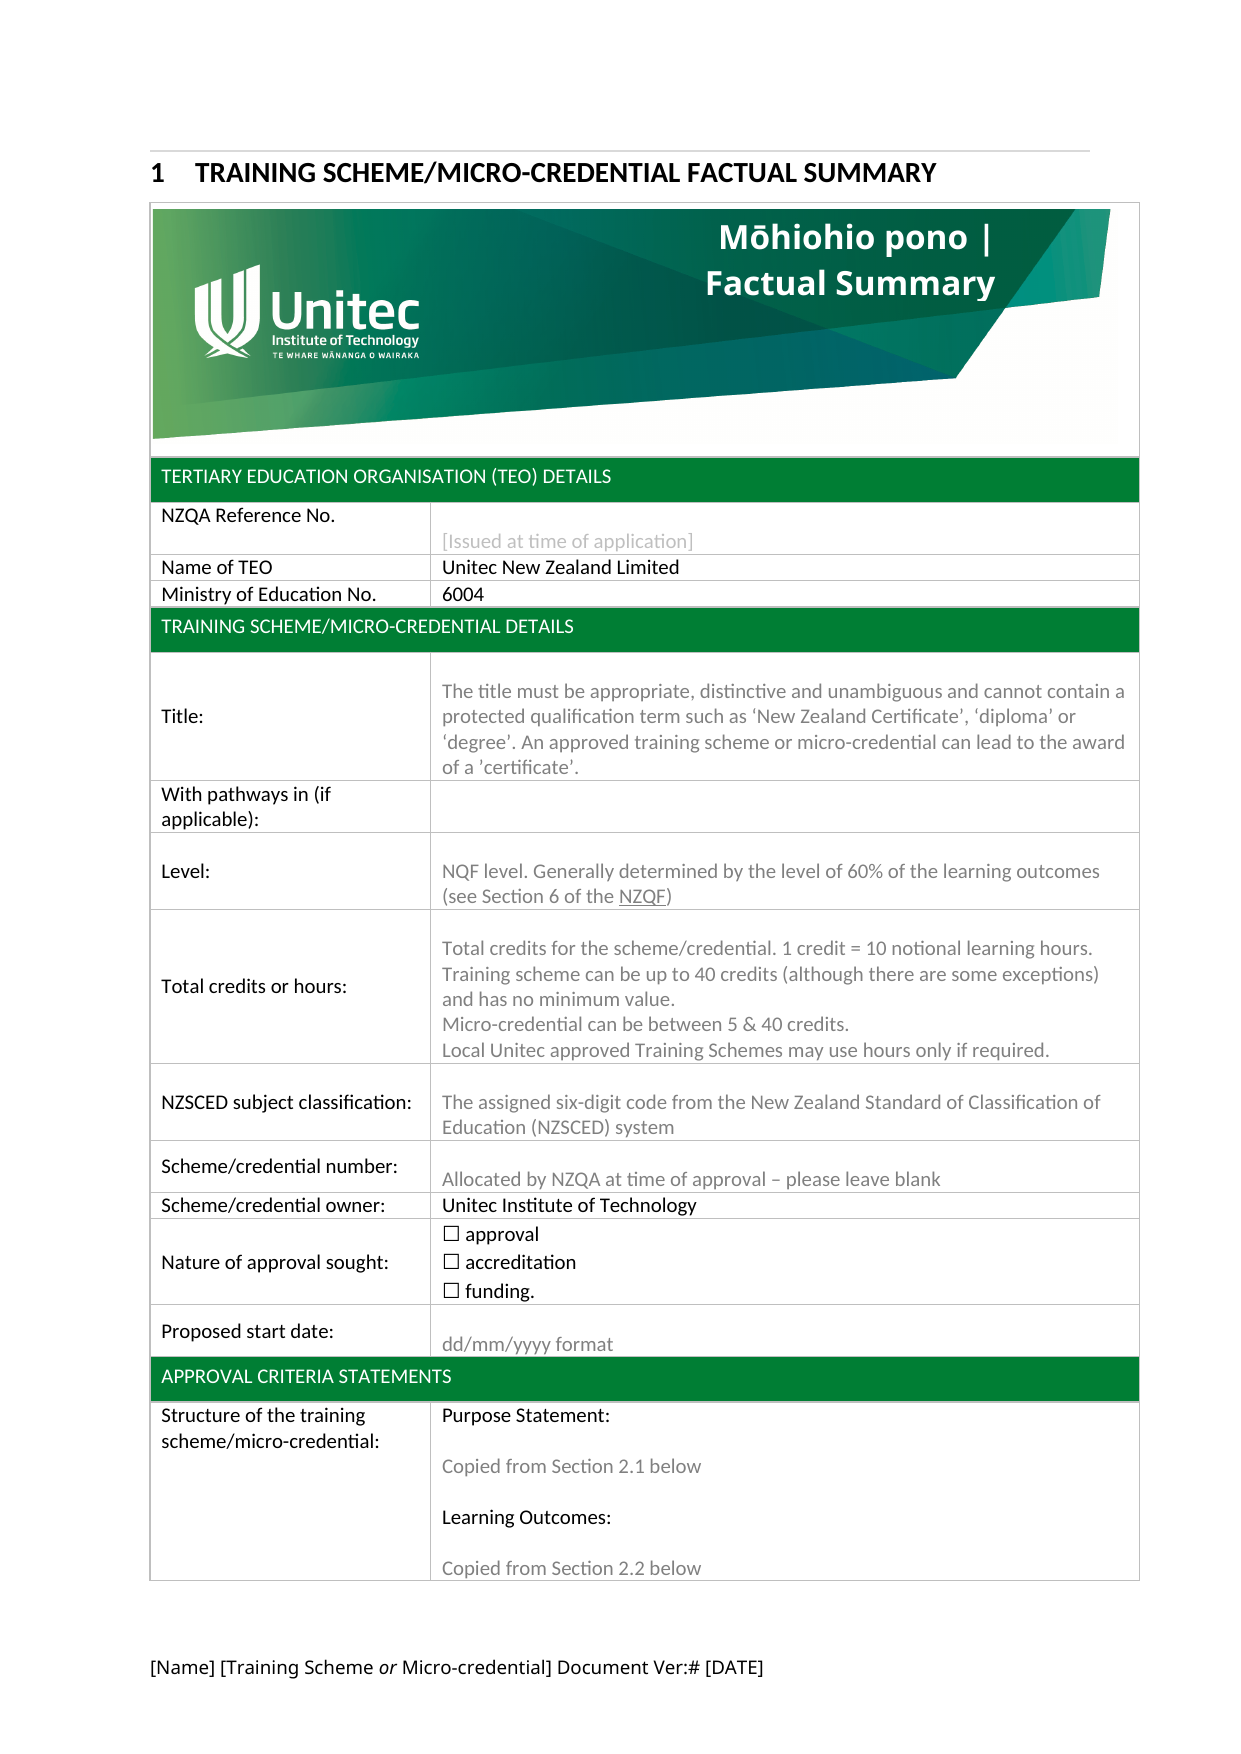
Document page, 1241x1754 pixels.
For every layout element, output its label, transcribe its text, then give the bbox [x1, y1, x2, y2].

table_cell [431, 781, 1139, 832]
table_cell approval accreditation funding. [431, 1219, 1139, 1304]
table_cell NZSCED subject classification: [151, 1064, 430, 1140]
table_cell Unitec New Zealand Limited [431, 555, 1139, 580]
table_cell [151, 1403, 430, 1580]
table_cell APPROVAL CRITERIA STATEMENTS [151, 1357, 1139, 1401]
picture [152, 209, 1119, 444]
table_cell 6004 [431, 581, 1139, 606]
table_cell Allocated by NZQA at time of approval – please leave blank [431, 1141, 1139, 1192]
table_cell NZQA Reference No. [151, 503, 430, 553]
table_cell Scheme/credential number: [151, 1141, 430, 1192]
table_cell NQF level. Generally determined by the level of 60% of the learning outcomes (see Section 6 of the NZQF) [431, 833, 1139, 909]
table_cell TERTIARY EDUCATION ORGANISATION (TEO) DETAILS [151, 458, 1139, 502]
table_cell With pathways in (if applicable): [151, 781, 430, 832]
table_cell Scheme/credential owner: [151, 1193, 430, 1218]
table_cell Title: [151, 653, 430, 780]
table_cell Level: [151, 833, 430, 909]
table_cell TRAINING SCHEME/MICRO-CREDENTIAL DETAILS [151, 608, 1139, 652]
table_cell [431, 1403, 1139, 1580]
table_cell [Issued at time of application] [431, 503, 1139, 553]
table_cell Ministry of Education No. [151, 581, 430, 606]
table_cell The title must be appropriate, distinctive and unambiguous and cannot contain a protected qualification term such as ‘New Zealand Certificate’, ‘diploma’ or ‘degree’. An approved training scheme or micro-credential can lead to the award of a ’certificate’. [431, 653, 1139, 780]
table_header [151, 203, 1139, 456]
table_cell Name of TEO [151, 555, 430, 580]
table_cell Proposed start date: [151, 1305, 430, 1356]
table_cell Unitec Institute of Technology [431, 1193, 1139, 1218]
table_cell The assigned six-digit code from the New Zealand Standard of Classification of Education (NZSCED) system [431, 1064, 1139, 1140]
table_cell Nature of approval sought: [151, 1219, 430, 1304]
table_cell Total credits for the scheme/credential. 1 credit = 10 notional learning hours. Training scheme can be up to 40 credits (although there are some exceptions) and has no minimum value. Micro-credential can be between 5 & 40 credits. Local Unitec approved Training Schemes may use hours only if required. [431, 910, 1139, 1062]
table_cell Total credits or hours: [151, 910, 430, 1062]
table_cell dd/mm/yyyy format [431, 1305, 1139, 1356]
subtitle TRAINING SCHEME/MICRO-CREDENTIAL FACTUAL SUMMARY [150, 152, 1090, 190]
